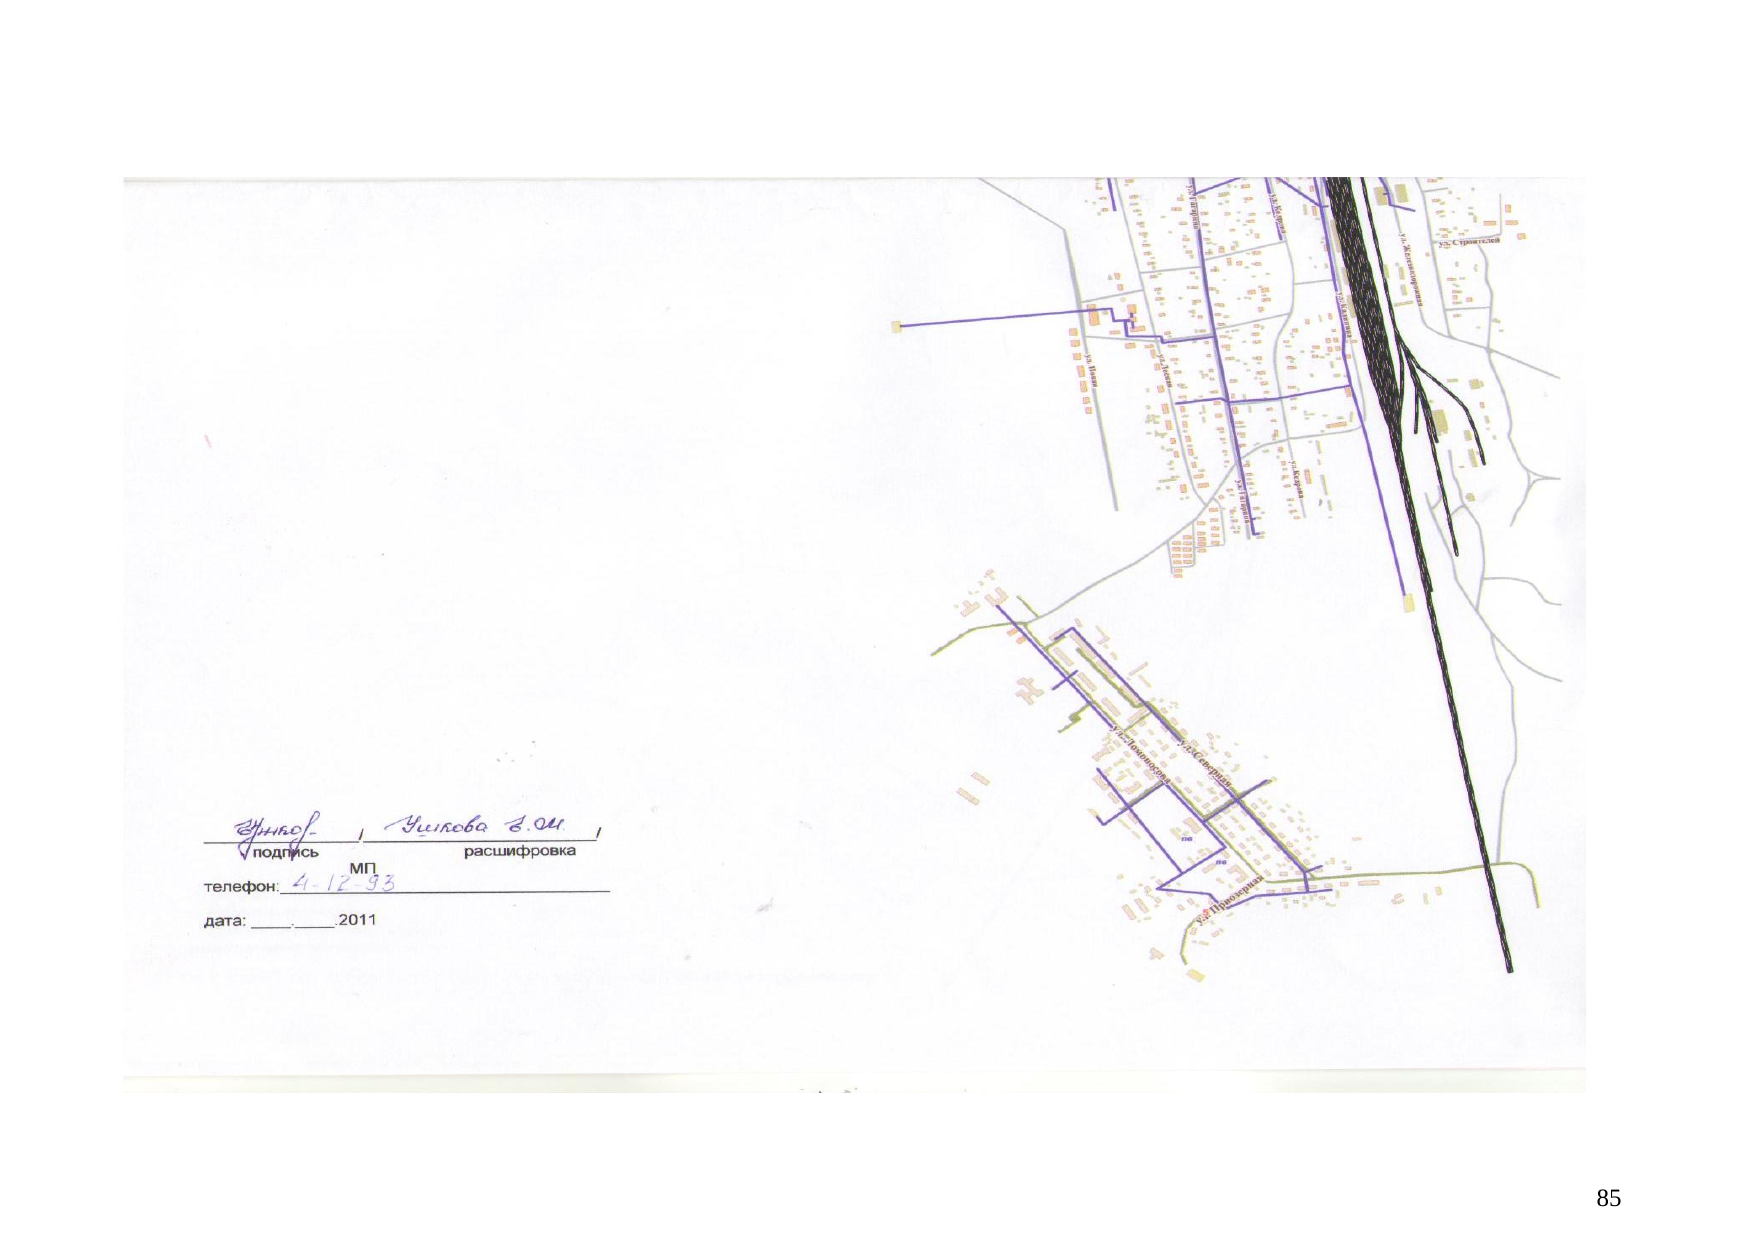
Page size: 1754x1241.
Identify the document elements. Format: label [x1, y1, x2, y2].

picture [118, 177, 1591, 1093]
